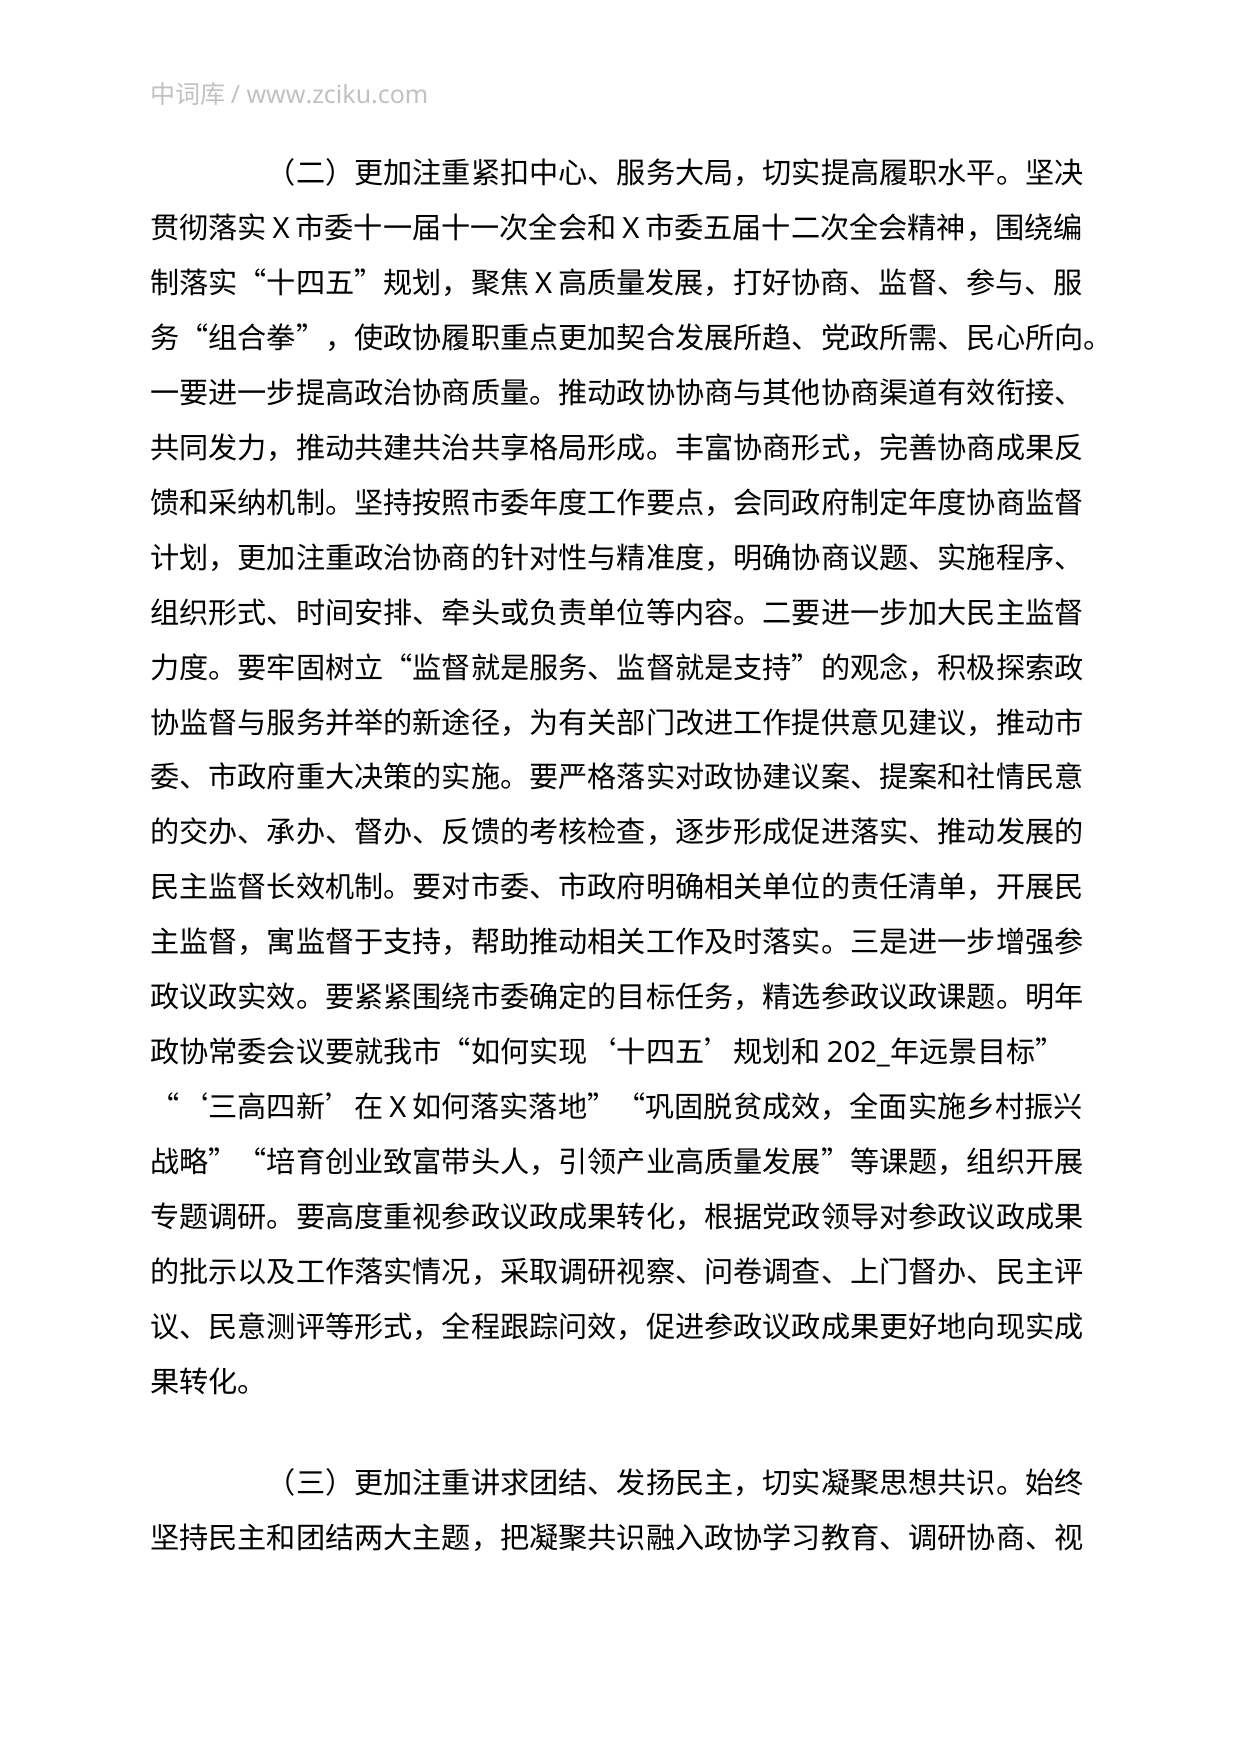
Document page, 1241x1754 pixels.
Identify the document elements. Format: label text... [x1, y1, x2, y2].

text （二）更加注重紧扣中心、服务大局，切实提高履职水平。坚决贯彻落实X市委十一届十一次全会和X市委五届十二次全会精神，围绕编制落实“十四五”规划，聚焦X高质量发展，打好协商、监督、参与、服务“组合拳”，使政协履职重点更加契合发展所趋、党政所需、民心所向。一要进一步提高政治协商质量。推动政协协商与其他协商渠道有效衔接、共同发力，推动共建共治共享格局形成。丰富协商形式，完善协商成果反馈和采纳机制。坚持按照市委年度工作要点，会同政府制定年度协商监督计划，更加注重政治协商的针对性与精准度，明确协商议题、实施程序、组织形式、时间安排、牵头或负责单位等内容。二要进一步加大民主监督力度。要牢固树立“监督就是服务、监督就是支持”的观念，积极探索政协监督与服务并举的新途径，为有关部门改进工作提供意见建议，推动市委、市政府重大决策的实施。要严格落实对政协建议案、提案和社情民意的交办、承办、督办、反馈的考核检查，逐步形成促进落实、推动发展的民主监督长效机制。要对市委、市政府明确相关单位的责任清单，开展民主监督，寓监督于支持，帮助推动相关工作及时落实。三是进一步增强参政议政实效。要紧紧围绕市委确定的目标任务，精选参政议政课题。明年政协常委会议要就我市“如何实现‘十四五’规划和202_年远景目标”“‘三高四新’在X如何落实落地”“巩固脱贫成效，全面实施乡村振兴战略”“培育创业致富带头人，引领产业高质量发展”等课题，组织开展专题调研。要高度重视参政议政成果转化，根据党政领导对参政议政成果的批示以及工作落实情况，采取调研视察、问卷调查、上门督办、民主评议、民意测评等形式，全程跟踪问效，促进参政议政成果更好地向现实成果转化。 [150, 150, 1090, 1400]
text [150, 1460, 1090, 1557]
